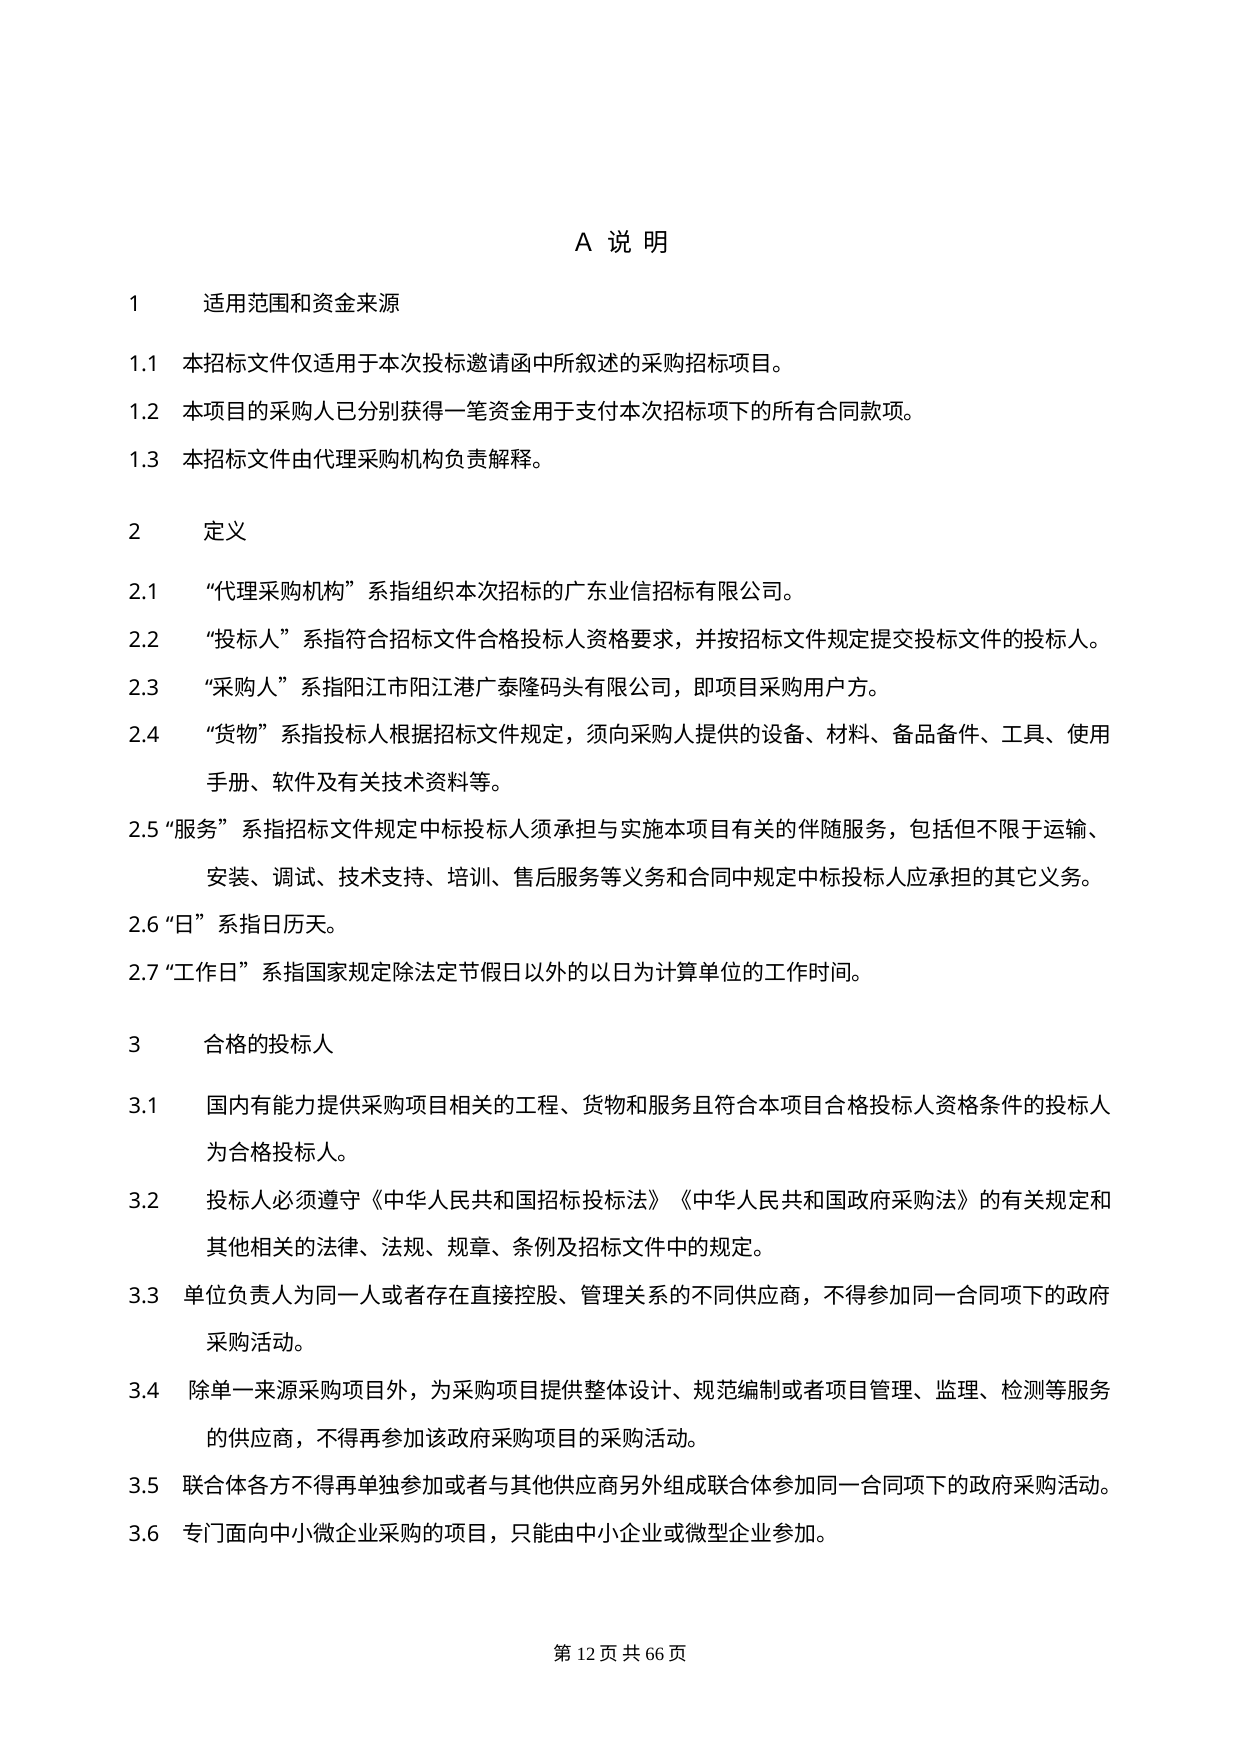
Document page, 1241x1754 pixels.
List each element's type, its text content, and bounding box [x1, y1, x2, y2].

text 3.3 单位负责人为同一人或者存在直接控股、管理关系的不同供应商，不得参加同一合同项下的政府采购活动。 [128, 1278, 1112, 1357]
list “工作日”系指国家规定除法定节假日以外的以日为计算单位的工作时间。 [128, 955, 1112, 987]
text 1.3 本招标文件由代理采购机构负责解释。 [128, 442, 1112, 473]
text 2.1 “代理采购机构”系指组织本次招标的广东业信招标有限公司。 [128, 574, 1112, 606]
text 2.3 “采购人”系指阳江市阳江港广泰隆码头有限公司，即项目采购用户方。 [128, 669, 1112, 701]
text 3.1 国内有能力提供采购项目相关的工程、货物和服务且符合本项目合格投标人资格条件的投标人为合格投标人。 [128, 1088, 1112, 1167]
text 1.2 本项目的采购人已分别获得一笔资金用于支付本次招标项下的所有合同款项。 [128, 394, 1112, 426]
list “日”系指日历天。 [128, 907, 1112, 939]
subtitle Ａ 说 明 [128, 223, 1112, 259]
list “服务”系指招标文件规定中标投标人须承担与实施本项目有关的伴随服务，包括但不限于运输、安装、调试、技术支持、培训、售后服务等义务和合同中规定中标投标人应承担的其它义务。 [128, 812, 1112, 891]
text 1.1 本招标文件仅适用于本次投标邀请函中所叙述的采购招标项目。 [128, 346, 1112, 378]
text 2.4 “货物”系指投标人根据招标文件规定，须向采购人提供的设备、材料、备品备件、工具、使用手册、软件及有关技术资料等。 [128, 717, 1112, 796]
subtitle 定义 [128, 514, 1112, 546]
text 3.5 联合体各方不得再单独参加或者与其他供应商另外组成联合体参加同一合同项下的政府采购活动。 [128, 1468, 1112, 1500]
text 3.2 投标人必须遵守《中华人民共和国招标投标法》《中华人民共和国政府采购法》的有关规定和其他相关的法律、法规、规章、条例及招标文件中的规定。 [128, 1183, 1112, 1262]
text 3.4 除单一来源采购项目外，为采购项目提供整体设计、规范编制或者项目管理、监理、检测等服务的供应商，不得再参加该政府采购项目的采购活动。 [128, 1373, 1112, 1452]
subtitle 适用范围和资金来源 [128, 286, 1112, 318]
text 2.2 “投标人”系指符合招标文件合格投标人资格要求，并按招标文件规定提交投标文件的投标人。 [128, 622, 1112, 654]
subtitle 合格的投标人 [128, 1027, 1112, 1059]
text 3.6 专门面向中小微企业采购的项目，只能由中小企业或微型企业参加。 [128, 1516, 1112, 1547]
